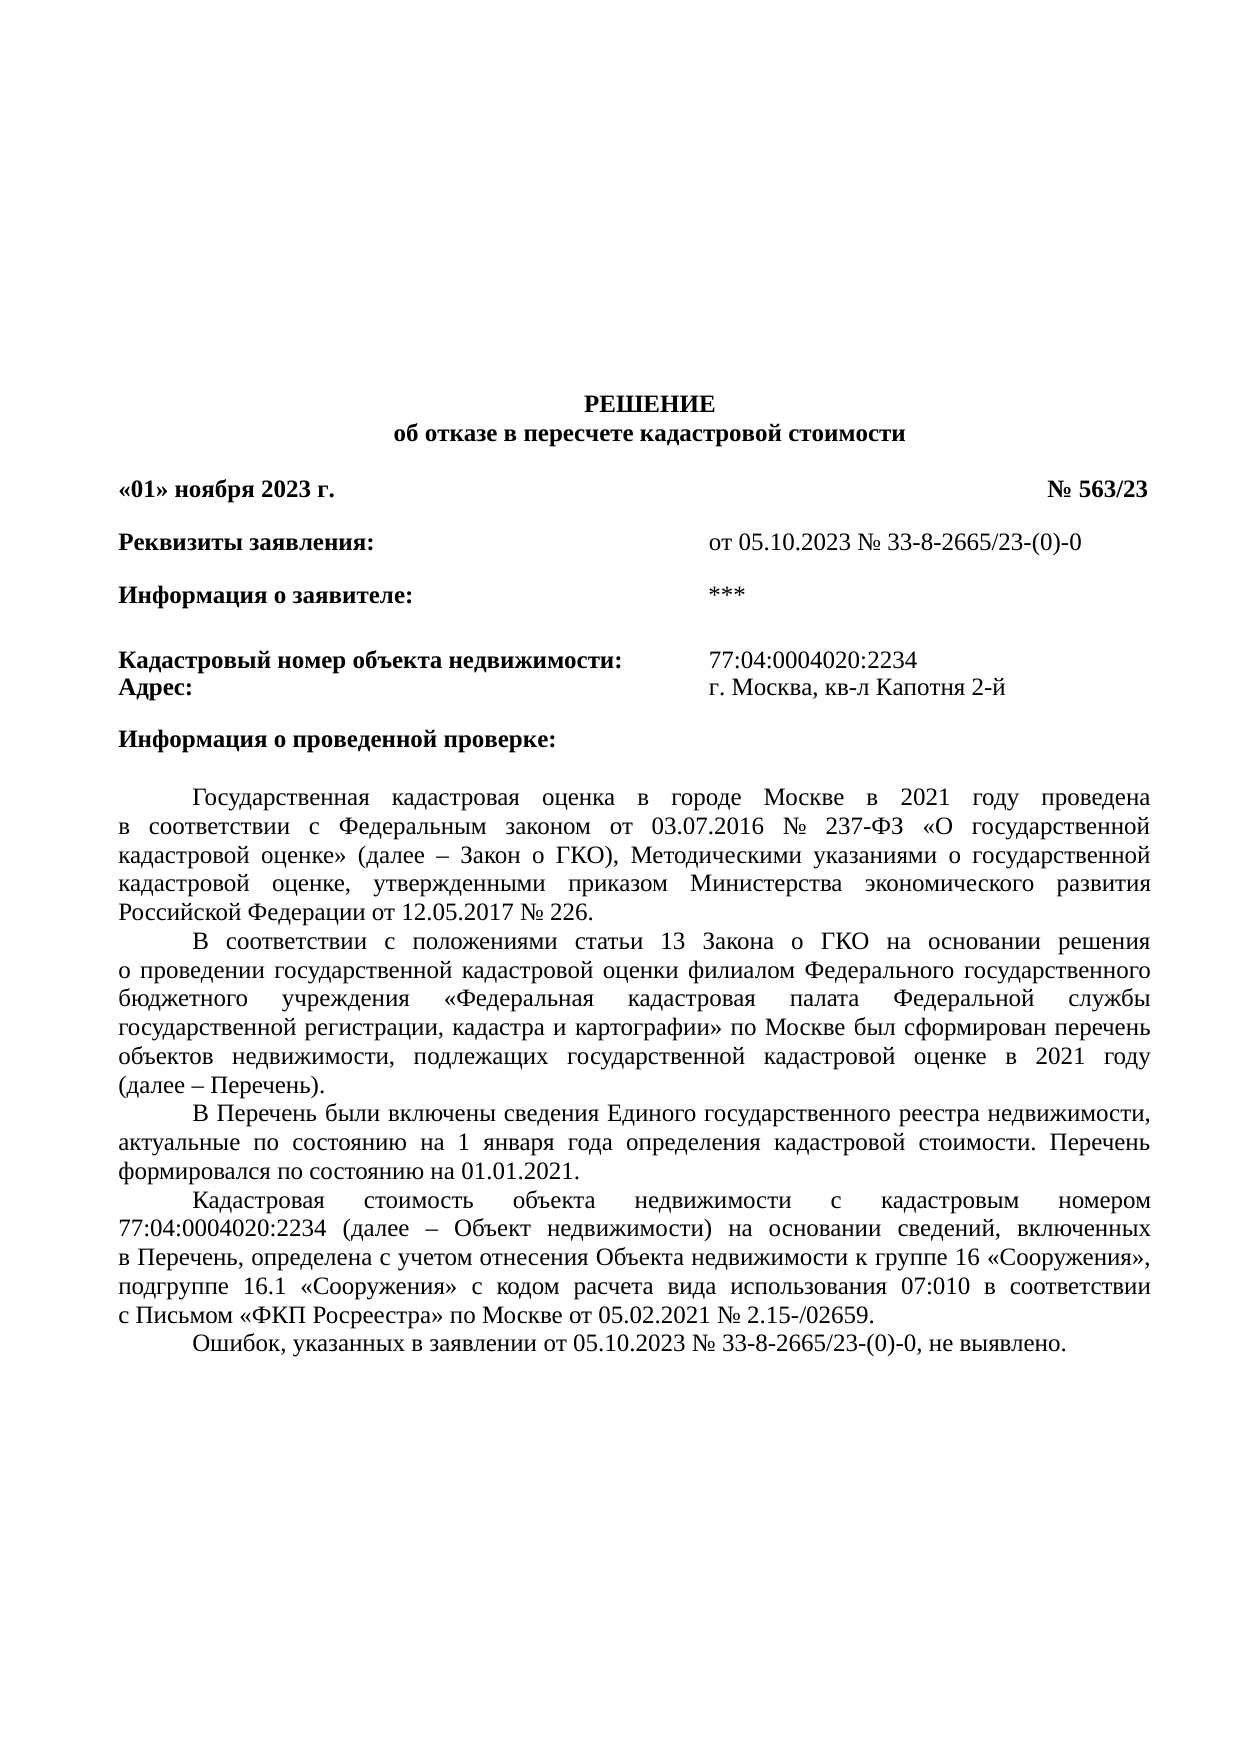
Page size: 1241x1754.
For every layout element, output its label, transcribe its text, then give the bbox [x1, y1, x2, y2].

text Кадастровая стоимость объекта недвижимости с кадастровым номером 77:04:0004020:2234 (далее – Объект недвижимости) на основании сведений, включенных в Перечень, определена с учетом отнесения Объекта недвижимости к группе 16 «Сооружения», подгруппе 16.1 «Сооружения» с кодом расчета вида использования 07:010 в соответствии с Письмом «ФКП Росреестра» по Москве от 05.02.2021 № 2.15-/02659. [118, 1185, 1152, 1328]
text Адрес: г. Москва, кв-л Капотня 2-й [118, 674, 1152, 700]
text «01» ноября 2023 г. № 563/23 [118, 476, 1152, 503]
text Информация о проведенной проверке: [118, 727, 1152, 753]
text об отказе в пересчете кадастровой стоимости [148, 418, 1152, 447]
text В соответствии с положениями статьи 13 Закона о ГКО на основании решения о проведении государственной кадастровой оценки филиалом Федерального государственного бюджетного учреждения «Федеральная кадастровая палата Федеральной службы государственной регистрации, кадастра и картографии» по Москве был сформирован перечень объектов недвижимости, подлежащих государственной кадастровой оценке в 2021 году (далее – Перечень). [118, 926, 1152, 1098]
text Ошибок, указанных в заявлении от 05.10.2023 № 33-8-2665/23-(0)-0, не выявлено. [118, 1328, 1152, 1357]
text Реквизиты заявления: от 05.10.2023 № 33-8-2665/23-(0)-0 [118, 530, 1152, 556]
text В Перечень были включены сведения Единого государственного реестра недвижимости, актуальные по состоянию на 1 января года определения кадастровой стоимости. Перечень формировался по состоянию на 01.01.2021. [118, 1098, 1152, 1185]
text РЕШЕНИЕ [148, 389, 1152, 418]
text Информация о заявителе: *** [118, 582, 1152, 609]
text Государственная кадастровая оценка в городе Москве в 2021 году проведена в соответствии с Федеральным законом от 03.07.2016 № 237-ФЗ «О государственной кадастровой оценке» (далее – Закон о ГКО), Методическими указаниями о государственной кадастровой оценке, утвержденными приказом Министерства экономического развития Российской Федерации от 12.05.2017 № 226. [118, 782, 1152, 926]
text Кадастровый номер объекта недвижимости: 77:04:0004020:2234 [118, 648, 1152, 674]
